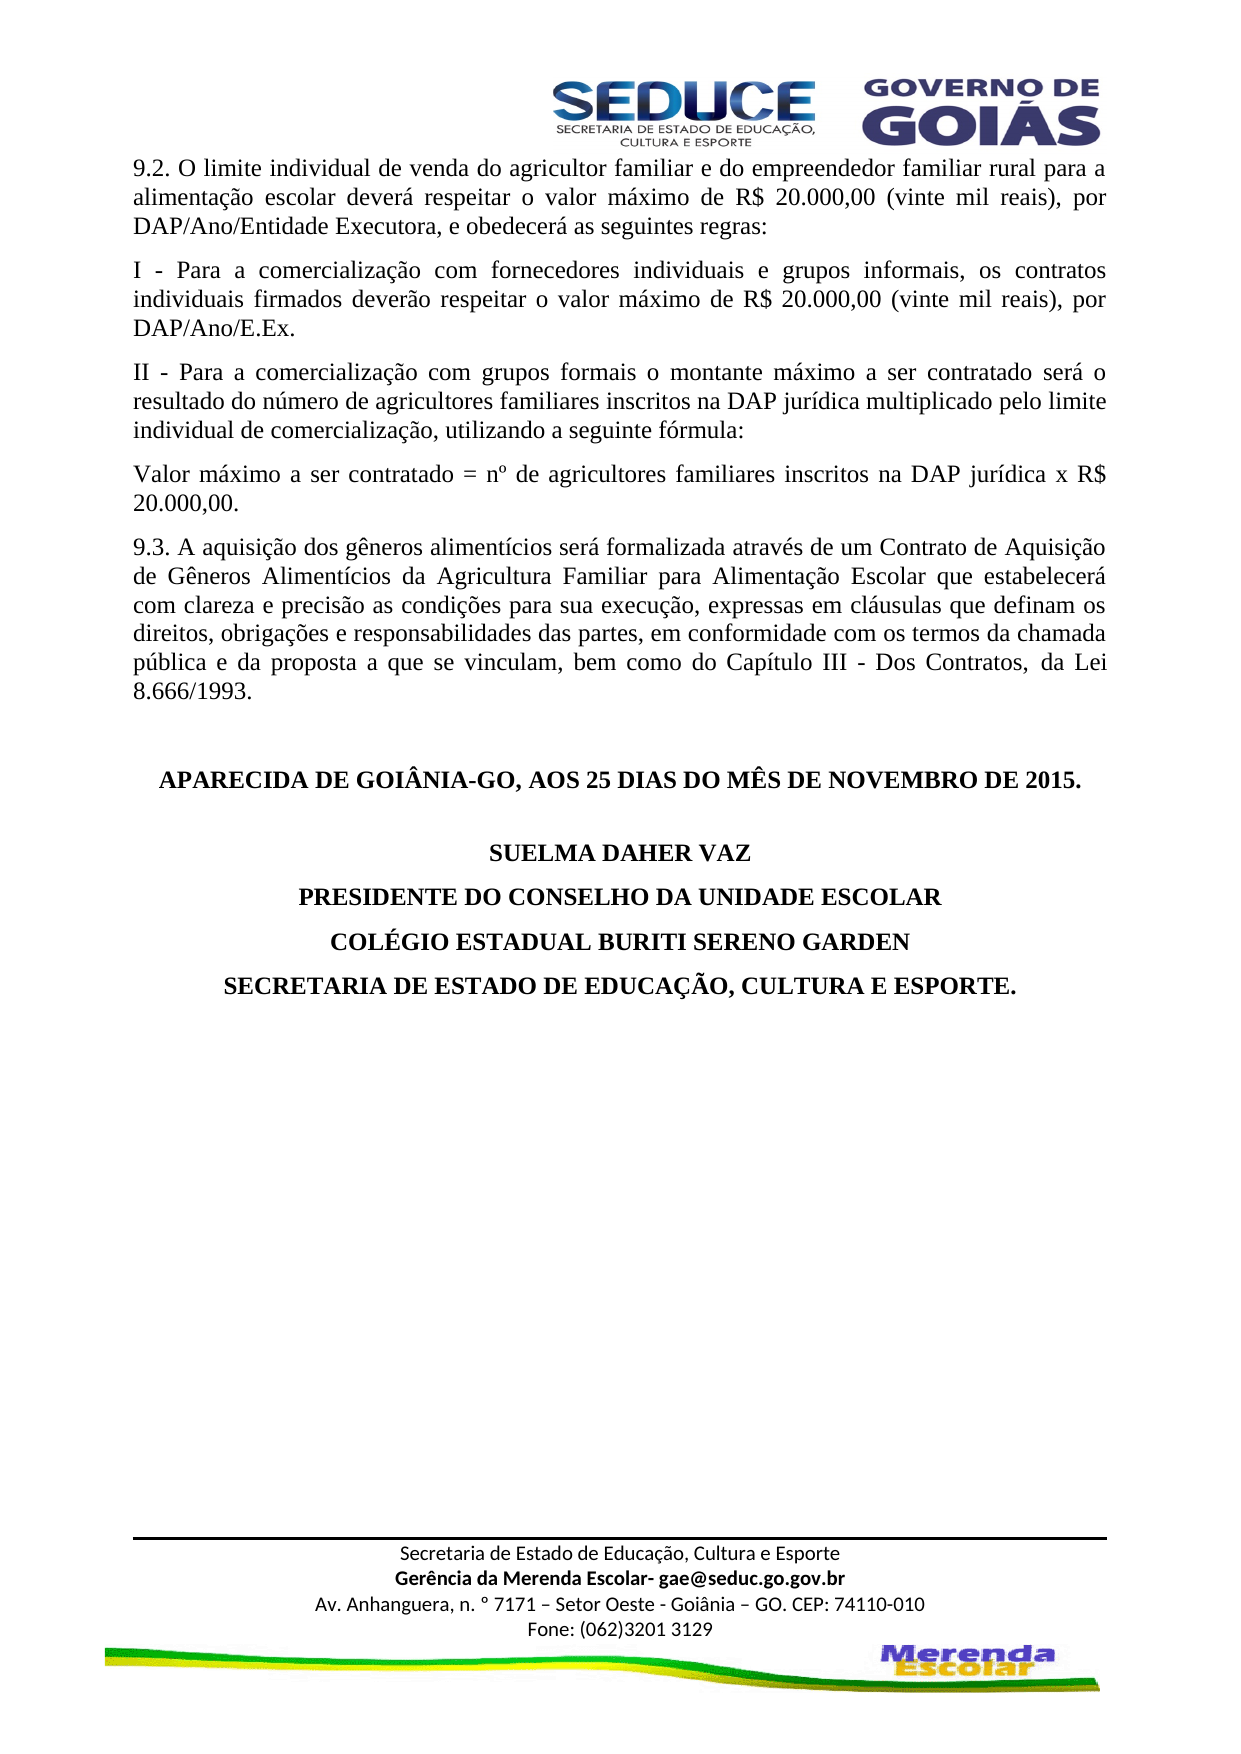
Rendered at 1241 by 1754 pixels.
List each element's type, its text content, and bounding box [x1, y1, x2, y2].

text PRESIDENTE DO CONSELHO DA UNIDADE ESCOLAR [133, 882, 1107, 911]
text SUELMA DAHER VAZ [133, 809, 1107, 867]
text 9.2. O limite individual de venda do agricultor familiar e do empreendedor familiar rural para a alimentação escolar deverá respeitar o valor máximo de R$ 20.000,00 (vinte mil reais), por DAP/Ano/Entidade Executora, e obedecerá as seguintes regras: [133, 153, 1107, 240]
text APARECIDA DE GOIÂNIA-GO, AOS 25 DIAS DO MÊS DE NOVEMBRO DE 2015. [133, 765, 1107, 793]
text Valor máximo a ser contratado = nº de agricultores familiares inscritos na DAP jurídica x R$ 20.000,00. [133, 459, 1107, 517]
text I - Para a comercialização com fornecedores individuais e grupos informais, os contratos individuais firmados deverão respeitar o valor máximo de R$ 20.000,00 (vinte mil reais), por DAP/Ano/E.Ex. [133, 255, 1107, 342]
text II - Para a comercialização com grupos formais o montante máximo a ser contratado será o resultado do número de agricultores familiares inscritos na DAP jurídica multiplicado pelo limite individual de comercialização, utilizando a seguinte fórmula: [133, 357, 1107, 443]
text COLÉGIO ESTADUAL BURITI SERENO GARDEN [133, 927, 1107, 955]
text 9.3. A aquisição dos gêneros alimentícios será formalizada através de um Contrato de Aquisição de Gêneros Alimentícios da Agricultura Familiar para Alimentação Escolar que estabelecerá com clareza e precisão as condições para sua execução, expressas em cláusulas que definam os direitos, obrigações e responsabilidades das partes, em conformidade com os termos da chamada pública e da proposta a que se vinculam, bem como do Capítulo III - Dos Contratos, da Lei 8.666/1993. [133, 532, 1107, 705]
picture [552, 73, 1108, 154]
text SECRETARIA DE ESTADO DE EDUCAÇÃO, CULTURA E ESPORTE. [133, 971, 1107, 1000]
